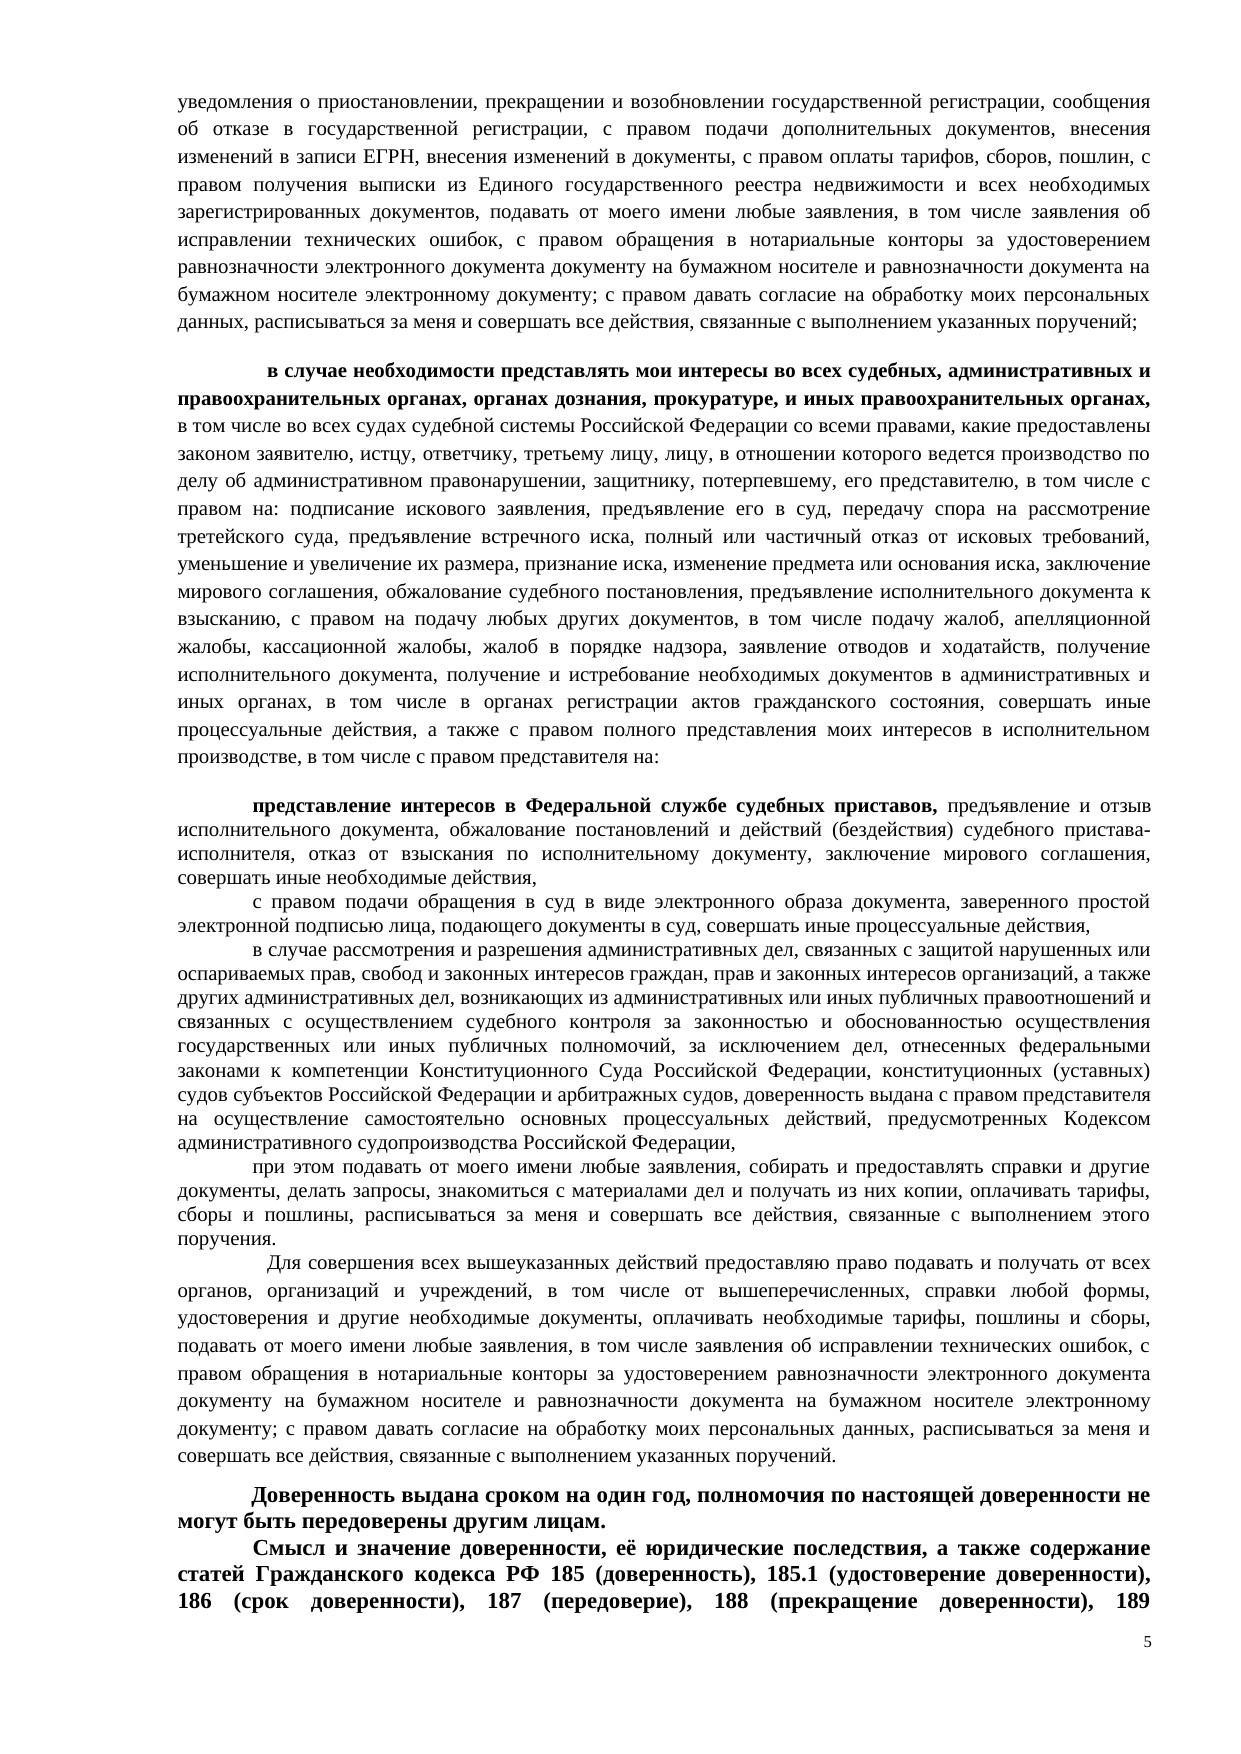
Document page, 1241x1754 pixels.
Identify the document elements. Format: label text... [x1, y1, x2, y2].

text с правом подачи обращения в суд в виде электронного образа документа, заверенного простой электронной подписью лица, подающего документы в суд, совершать иные процессуальные действия, [177, 889, 1152, 937]
text в случае необходимости представлять мои интересы во всех судебных, административных и правоохранительных органах, органах дознания, прокуратуре, и иных правоохранительных органах, в том числе во всех судах судебной системы Российской Федерации со всеми правами, какие предоставлены законом заявителю, истцу, ответчику, третьему лицу, лицу, в отношении которого ведется производство по делу об административном правонарушении, защитнику, потерпевшему, его представителю, в том числе с правом на: подписание искового заявления, предъявление его в суд, передачу спора на рассмотрение третейского суда, предъявление встречного иска, полный или частичный отказ от исковых требований, уменьшение и увеличение их размера, признание иска, изменение предмета или основания иска, заключение мирового соглашения, обжалование судебного постановления, предъявление исполнительного документа к взысканию, с правом на подачу любых других документов, в том числе подачу жалоб, апелляционной жалобы, кассационной жалобы, жалоб в порядке надзора, заявление отводов и ходатайств, получение исполнительного документа, получение и истребование необходимых документов в административных и иных органах, в том числе в органах регистрации актов гражданского состояния, совершать иные процессуальные действия, а также с правом полного представления моих интересов в исполнительном производстве, в том числе с правом представителя на: [177, 358, 1152, 768]
text Доверенность выдана сроком на один год, полномочия по настоящей доверенности не могут быть передоверены другим лицам. [177, 1481, 1152, 1534]
text в случае рассмотрения и разрешения административных дел, связанных с защитой нарушенных или оспариваемых прав, свобод и законных интересов граждан, прав и законных интересов организаций, а также других административных дел, возникающих из административных или иных публичных правоотношений и связанных с осуществлением судебного контроля за законностью и обоснованностью осуществления государственных или иных публичных полномочий, за исключением дел, отнесенных федеральными законами к компетенции Конституционного Суда Российской Федерации, конституционных (уставных) судов субъектов Российской Федерации и арбитражных судов, доверенность выдана с правом представителя на осуществление самостоятельно основных процессуальных действий, предусмотренных Кодексом административного судопроизводства Российской Федерации, [177, 937, 1152, 1154]
text представление интересов в Федеральной службе судебных приставов, предъявление и отзыв исполнительного документа, обжалование постановлений и действий (бездействия) судебного пристава-исполнителя, отказ от взыскания по исполнительному документу, заключение мирового соглашения, совершать иные необходимые действия, [177, 793, 1152, 889]
text Для совершения всех вышеуказанных действий предоставляю право подавать и получать от всех органов, организаций и учреждений, в том числе от вышеперечисленных, справки любой формы, удостоверения и другие необходимые документы, оплачивать необходимые тарифы, пошлины и сборы, подавать от моего имени любые заявления, в том числе заявления об исправлении технических ошибок, с правом обращения в нотариальные конторы за удостоверением равнозначности электронного документа документу на бумажном носителе и равнозначности документа на бумажном носителе электронному документу; с правом давать согласие на обработку моих персональных данных, расписываться за меня и совершать все действия, связанные с выполнением указанных поручений. [177, 1250, 1152, 1467]
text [177, 89, 1152, 333]
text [177, 1534, 1152, 1613]
text при этом подавать от моего имени любые заявления, собирать и предоставлять справки и другие документы, делать запросы, знакомиться с материалами дел и получать из них копии, оплачивать тарифы, сборы и пошлины, расписываться за меня и совершать все действия, связанные с выполнением этого поручения. [177, 1154, 1152, 1250]
